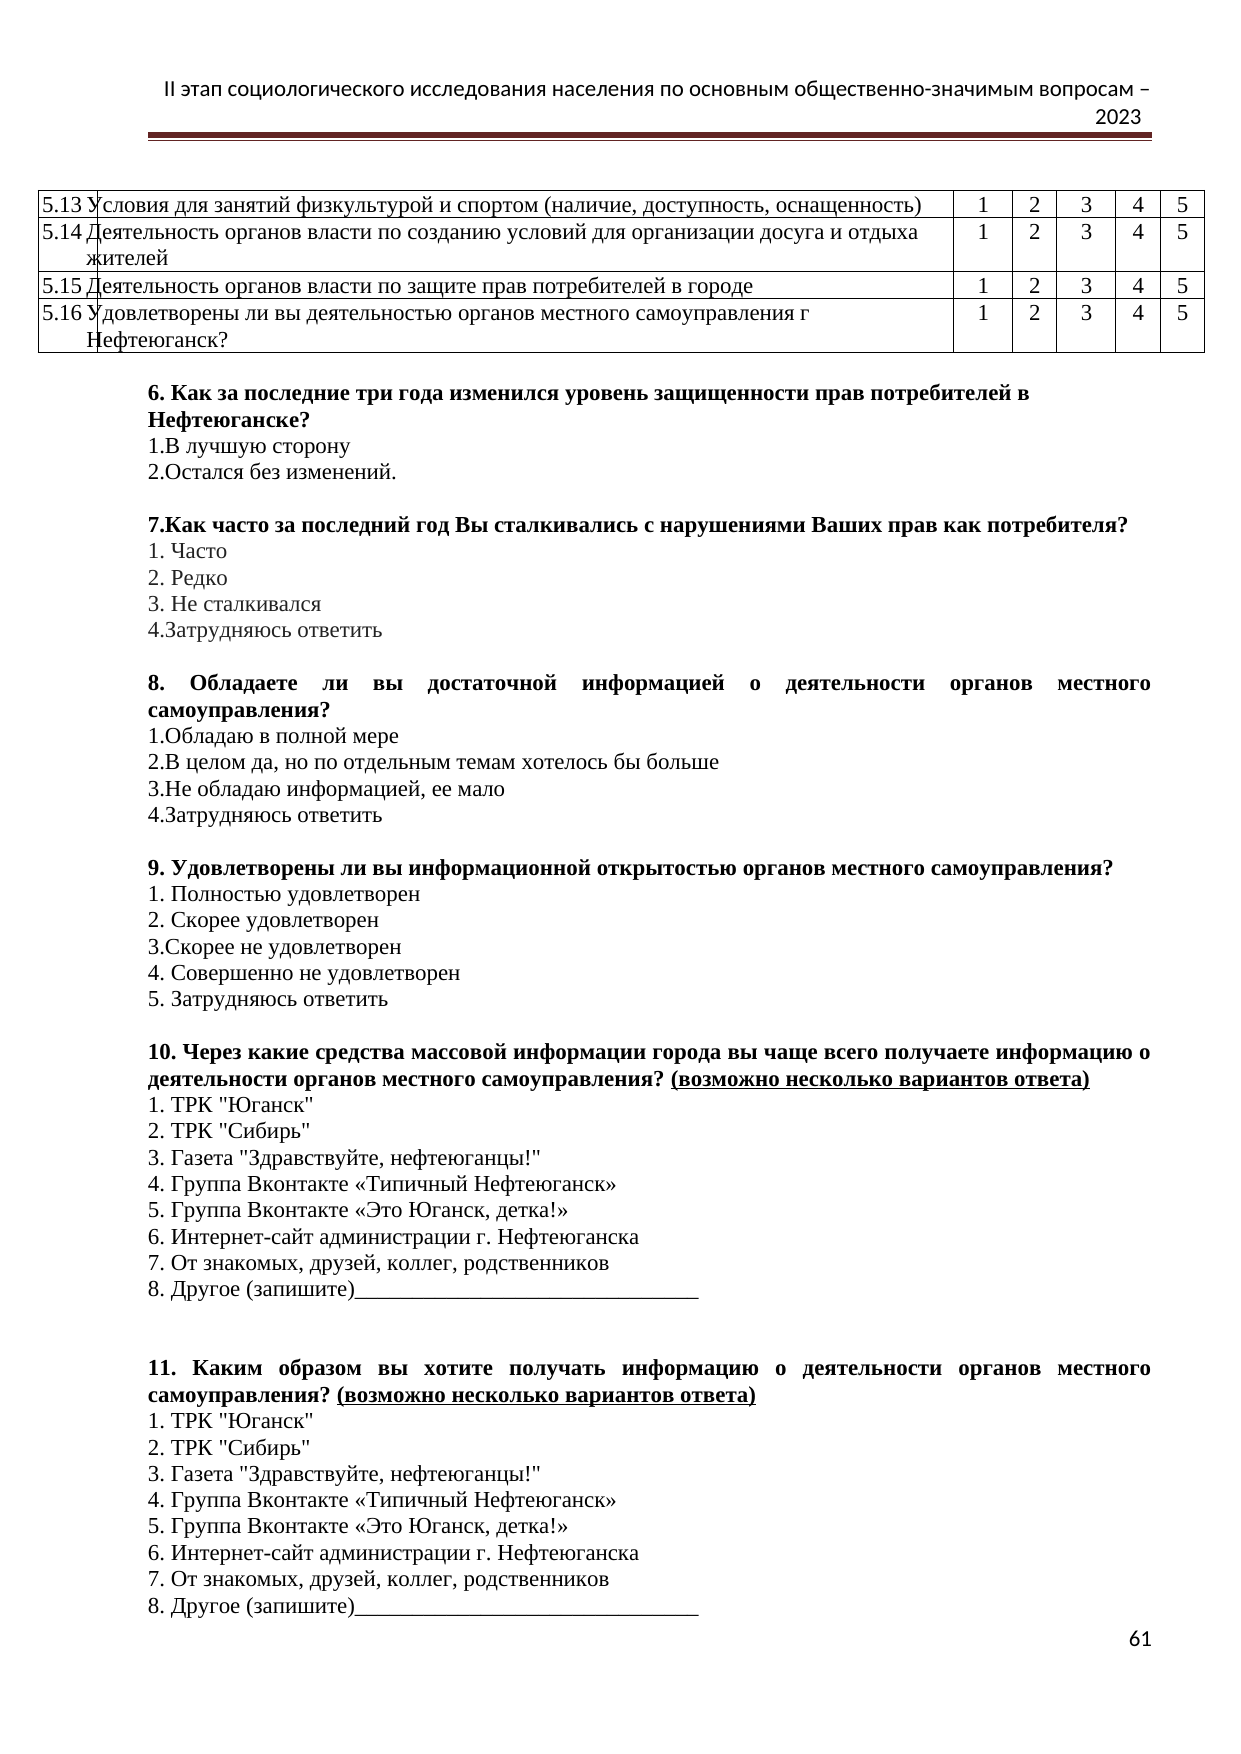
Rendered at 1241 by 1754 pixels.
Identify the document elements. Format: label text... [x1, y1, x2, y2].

text 2.В целом да, но по отдельным темам хотелось бы больше [148, 748, 1152, 775]
text 8. Другое (запишите)______________________________ [148, 1275, 1152, 1302]
text 4. Совершенно не удовлетворен [148, 959, 1152, 986]
table_cell 5 [1161, 218, 1204, 271]
table_cell Деятельность органов власти по созданию условий для организации досуга и отдыха жителей [98, 218, 953, 271]
table_cell Деятельность органов власти по защите прав потребителей в городе [98, 272, 953, 298]
text 8. Другое (запишите)______________________________ [148, 1592, 1152, 1618]
table_cell 1 [954, 191, 1012, 217]
table_cell 1 [954, 299, 1012, 352]
table_cell 5.14 [39, 218, 97, 271]
table_cell 4 [1116, 218, 1160, 271]
table_cell Удовлетворены ли вы деятельностью органов местного самоуправления г Нефтеюганск? [98, 299, 953, 352]
text 7. От знакомых, друзей, коллег, родственников [148, 1249, 1152, 1275]
text 1. Полностью удовлетворен [148, 880, 1152, 906]
text 1. ТРК "Юганск" [148, 1091, 1152, 1117]
table_cell 2 [1013, 218, 1056, 271]
text 3. Не сталкивался [148, 590, 1152, 617]
text 2. ТРК "Сибирь" [148, 1117, 1152, 1144]
text 3. Газета "Здравствуйте, нефтеюганцы!" [148, 1460, 1152, 1486]
table_cell 4 [1116, 272, 1160, 298]
text 4. Группа Вконтакте «Типичный Нефтеюганск» [148, 1170, 1152, 1196]
text 6. Интернет-сайт администрации г. Нефтеюганска [148, 1223, 1152, 1249]
text 7.Как часто за последний год Вы сталкивались с нарушениями Ваших прав как потребителя? [148, 511, 1152, 537]
text 1.Обладаю в полной мере [148, 722, 1152, 748]
text 1. ТРК "Юганск" [148, 1407, 1152, 1433]
text 4.Затрудняюсь ответить [148, 801, 1152, 827]
table_cell 5 [1161, 272, 1204, 298]
table_cell 4 [1116, 191, 1160, 217]
text 3.Скорее не удовлетворен [148, 933, 1152, 959]
table_cell 3 [1057, 272, 1115, 298]
table_cell 5 [1161, 299, 1204, 352]
table_cell 5.16 [39, 299, 97, 352]
table_cell 1 [954, 272, 1012, 298]
table_cell 5.13 [39, 191, 97, 217]
text 3. Газета "Здравствуйте, нефтеюганцы!" [148, 1144, 1152, 1170]
text 5. Группа Вконтакте «Это Юганск, детка!» [148, 1196, 1152, 1223]
table_cell 1 [954, 218, 1012, 271]
text 2. Редко [148, 564, 1152, 590]
text 4. Группа Вконтакте «Типичный Нефтеюганск» [148, 1486, 1152, 1513]
text 8. Обладаете ли вы достаточной информацией о деятельности органов местного самоуправления? [148, 669, 1152, 722]
table_cell 3 [1057, 299, 1115, 352]
table_cell 2 [1013, 191, 1056, 217]
text 6. Как за последние три года изменился уровень защищенности прав потребителей в Нефтеюганске? [148, 379, 1152, 432]
text 5. Затрудняюсь ответить [148, 986, 1152, 1012]
text 2. ТРК "Сибирь" [148, 1433, 1152, 1460]
text 2. Скорее удовлетворен [148, 906, 1152, 933]
table_cell 3 [1057, 218, 1115, 271]
text 10. Через какие средства массовой информации города вы чаще всего получаете информацию о деятельности органов местного самоуправления? (возможно несколько вариантов ответа) [148, 1038, 1152, 1091]
table_cell 4 [1116, 299, 1160, 352]
text 3.Не обладаю информацией, ее мало [148, 775, 1152, 801]
text 9. Удовлетворены ли вы информационной открытостью органов местного самоуправления? [148, 854, 1152, 880]
table_cell 2 [1013, 272, 1056, 298]
text 4.Затрудняюсь ответить [148, 617, 1152, 643]
text 7. От знакомых, друзей, коллег, родственников [148, 1565, 1152, 1592]
text 6. Интернет-сайт администрации г. Нефтеюганска [148, 1539, 1152, 1565]
table_cell 2 [1013, 299, 1056, 352]
table_cell 5.15 [39, 272, 97, 298]
text 11. Каким образом вы хотите получать информацию о деятельности органов местного самоуправления? (возможно несколько вариантов ответа) [148, 1354, 1152, 1407]
table_cell Условия для занятий физкультурой и спортом (наличие, доступность, оснащенность) [98, 191, 953, 217]
text 1. Часто [148, 537, 1152, 564]
table_cell 5 [1161, 191, 1204, 217]
text 1.В лучшую сторону [148, 432, 1152, 458]
text 5. Группа Вконтакте «Это Юганск, детка!» [148, 1513, 1152, 1539]
table_cell 3 [1057, 191, 1115, 217]
text 2.Остался без изменений. [148, 458, 1152, 485]
